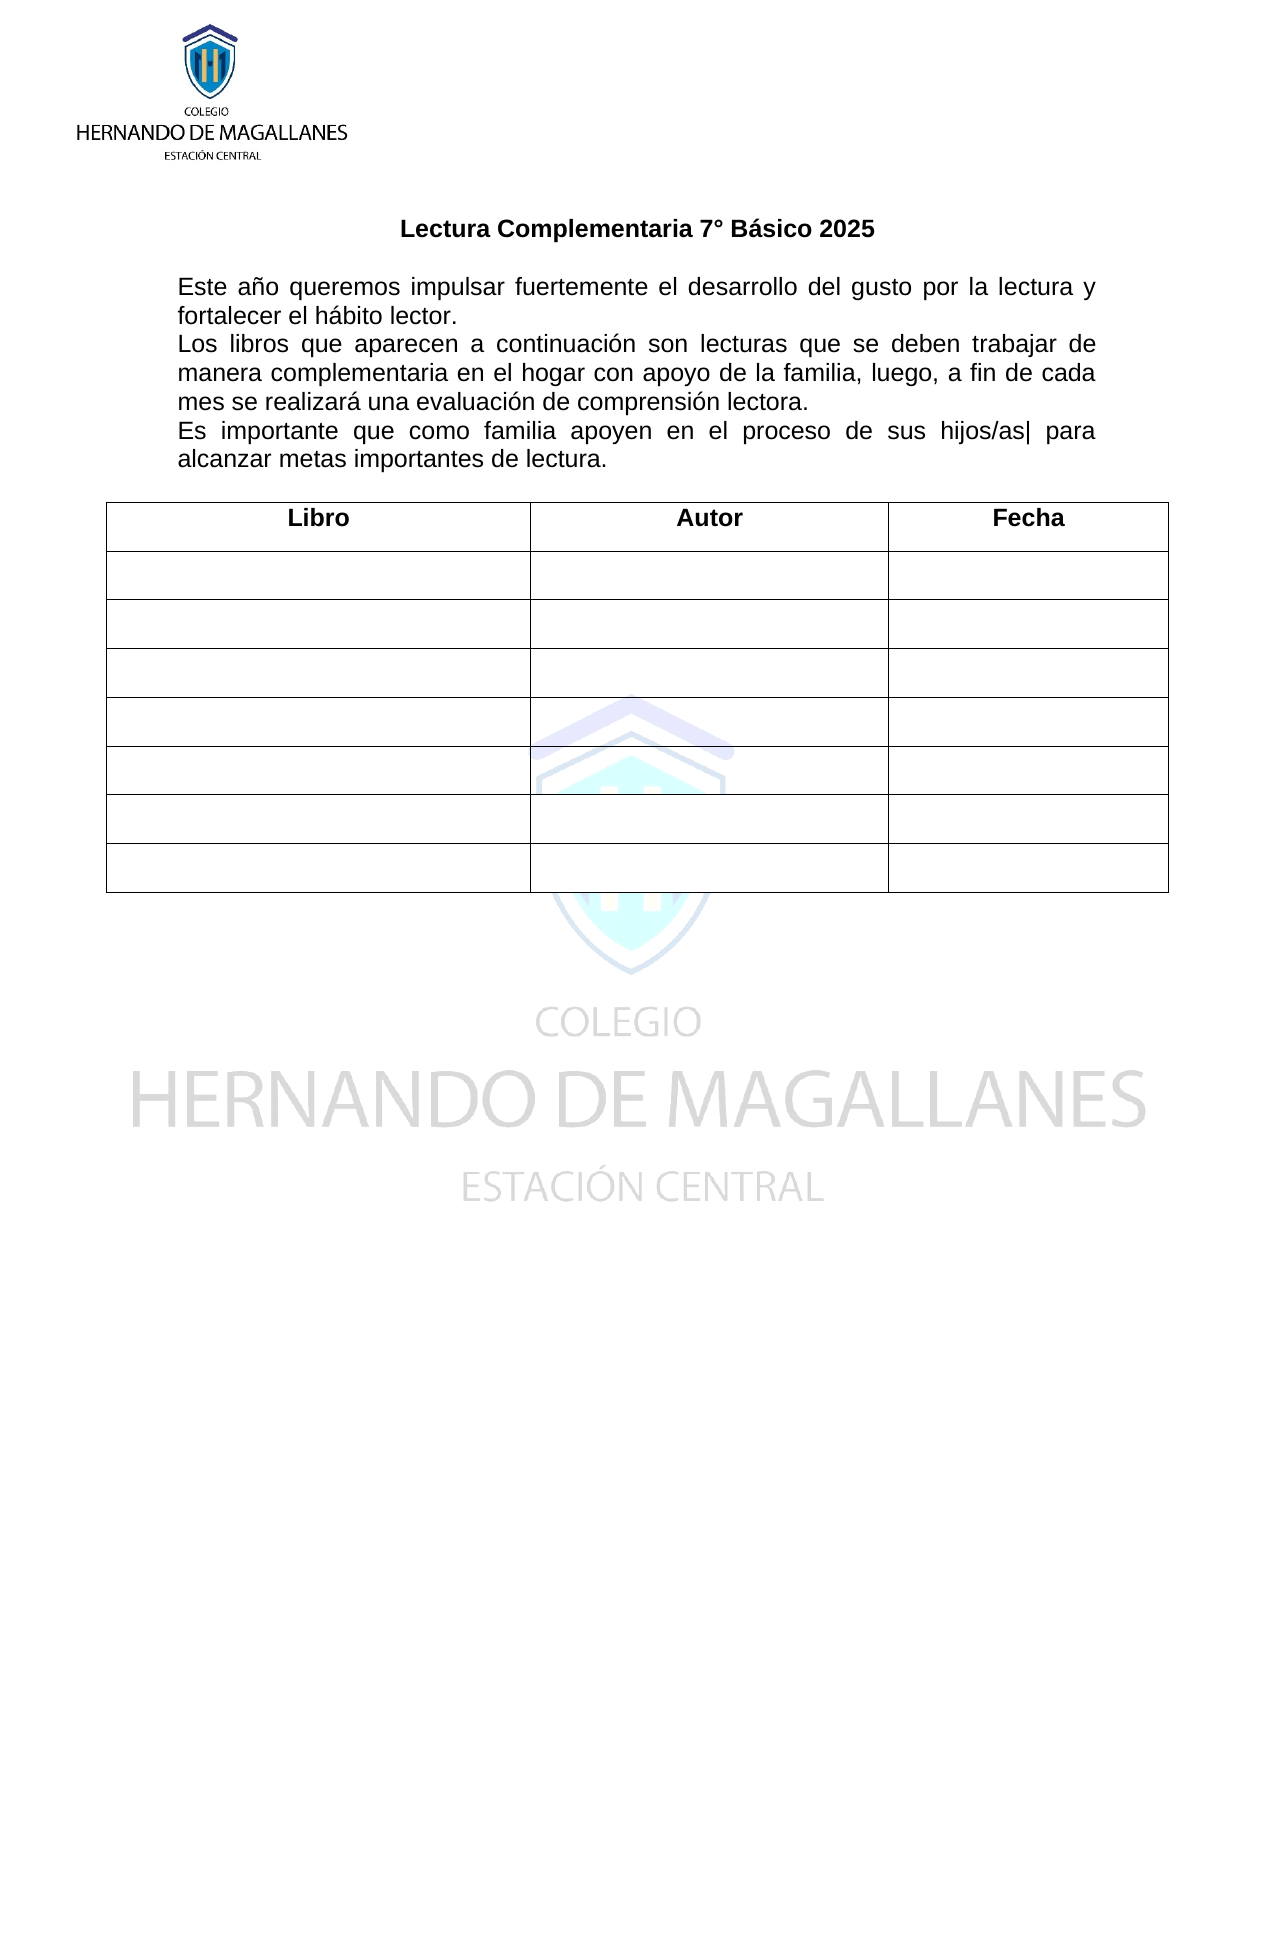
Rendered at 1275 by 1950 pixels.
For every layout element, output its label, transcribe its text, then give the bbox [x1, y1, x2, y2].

table_header Libro [107, 503, 530, 551]
table_cell [889, 649, 1168, 697]
text Este año queremos impulsar fuertemente el desarrollo del gusto por la lectura y fortalecer el hábito lector. [177, 272, 1098, 329]
table_cell [889, 698, 1168, 746]
table_header Autor [531, 503, 888, 551]
table_cell [889, 844, 1168, 892]
table_cell [107, 844, 530, 892]
table_cell [889, 552, 1168, 599]
table_cell [531, 795, 888, 843]
table_cell [889, 747, 1168, 794]
text Los libros que aparecen a continuación son lecturas que se deben trabajar de manera complementaria en el hogar con apoyo de la familia, luego, a fin de cada mes se realizará una evaluación de comprensión lectora. [177, 329, 1098, 416]
text Es importante que como familia apoyen en el proceso de sus hijos/as| para alcanzar metas importantes de lectura. [177, 416, 1098, 473]
table_cell [107, 795, 530, 843]
table_cell [889, 600, 1168, 648]
table_cell [531, 600, 888, 648]
table_cell [531, 552, 888, 599]
table_cell [531, 747, 888, 794]
table_cell [107, 747, 530, 794]
table_cell [107, 649, 530, 697]
table_cell [531, 698, 888, 746]
table_header Fecha [889, 503, 1168, 551]
table_cell [531, 649, 888, 697]
table_cell [531, 844, 888, 892]
table_cell [107, 552, 530, 599]
table_cell [107, 600, 530, 648]
text Lectura Complementaria 7° Básico 2025 [177, 214, 1098, 243]
table_cell [107, 698, 530, 746]
table_cell [889, 795, 1168, 843]
picture [46, 22, 378, 177]
